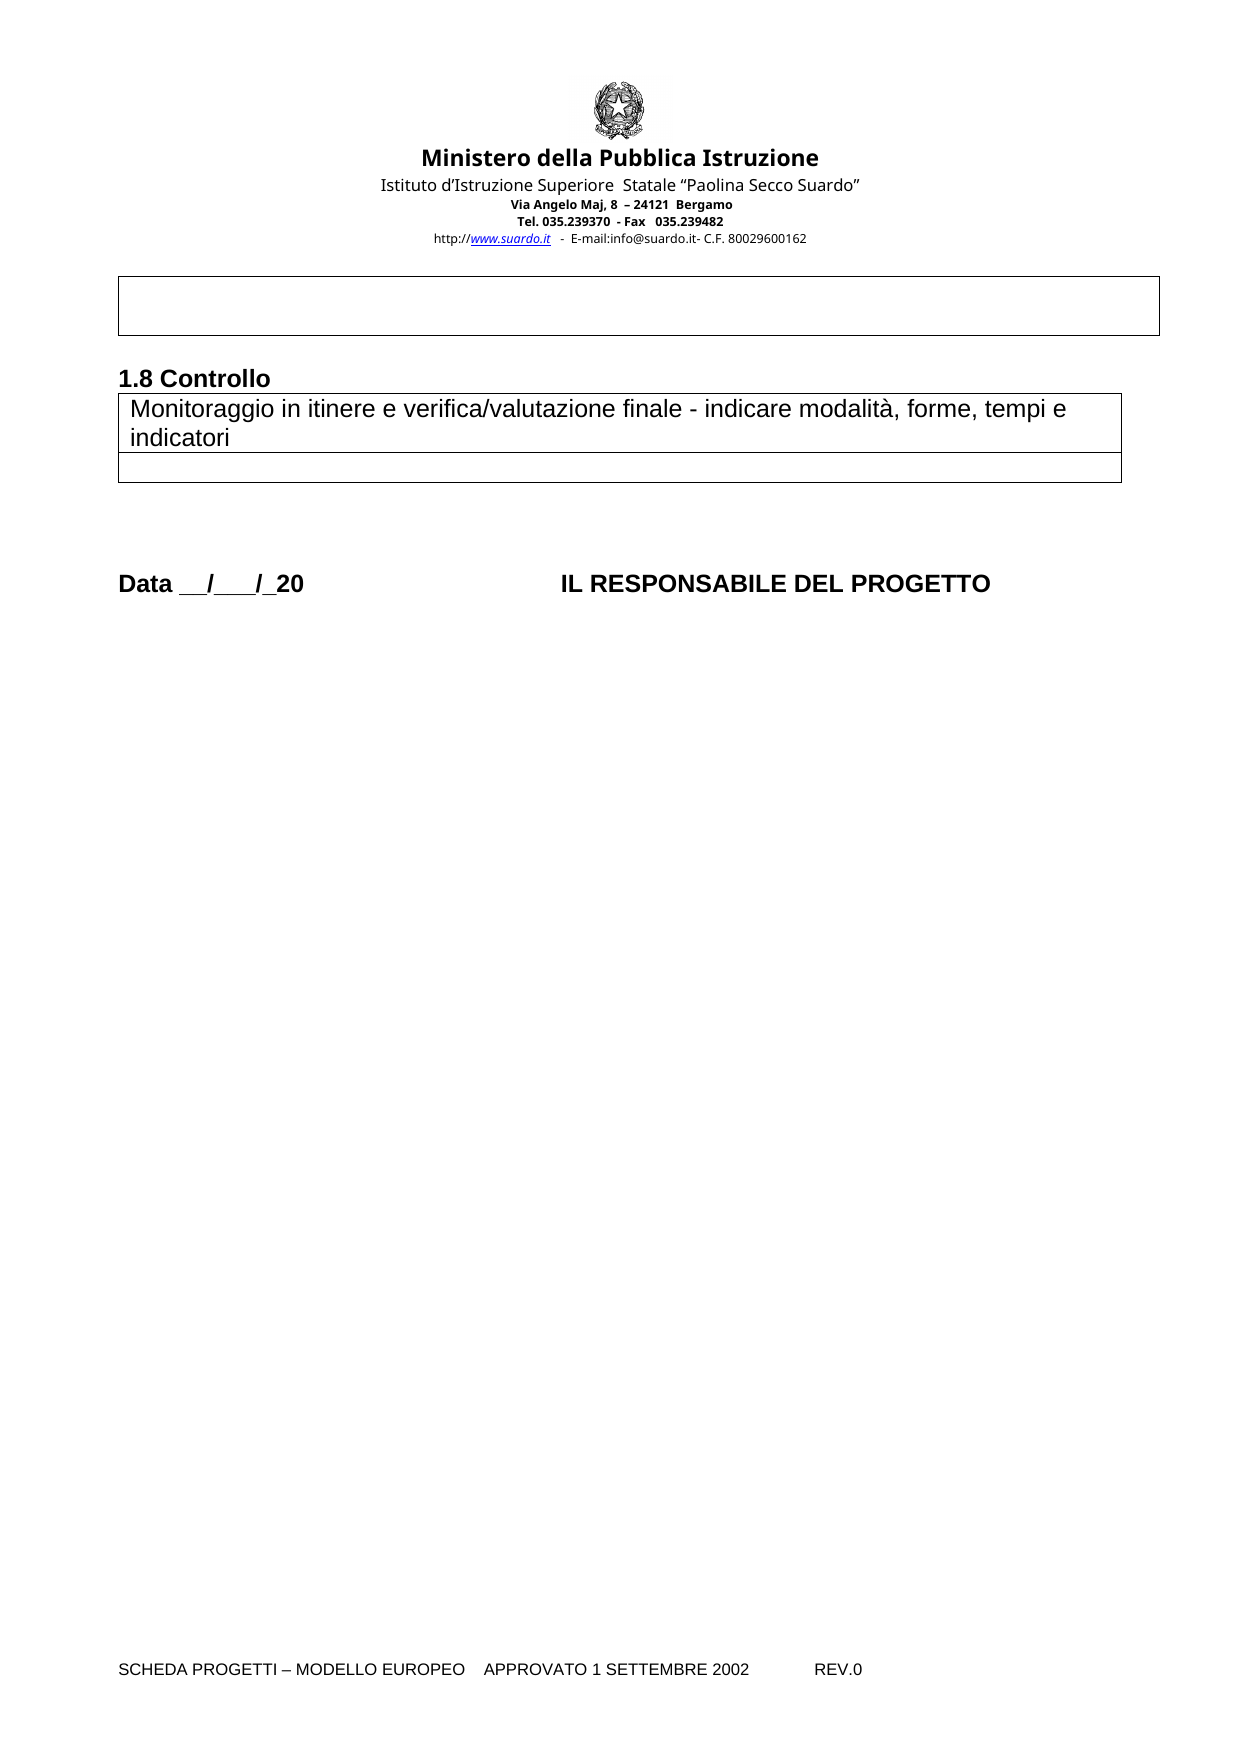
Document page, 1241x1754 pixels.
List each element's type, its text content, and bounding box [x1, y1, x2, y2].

text 1.8 Controllo [118, 364, 1122, 393]
text Data __/___/_20 IL RESPONSABILE DEL PROGETTO [118, 569, 1122, 598]
picture [567, 75, 673, 143]
table_header Monitoraggio in itinere e verifica/valutazione finale - indicare modalità, forme, tempi e indicatori [119, 394, 1121, 452]
table_cell [119, 453, 1121, 482]
table_cell [119, 277, 1159, 335]
